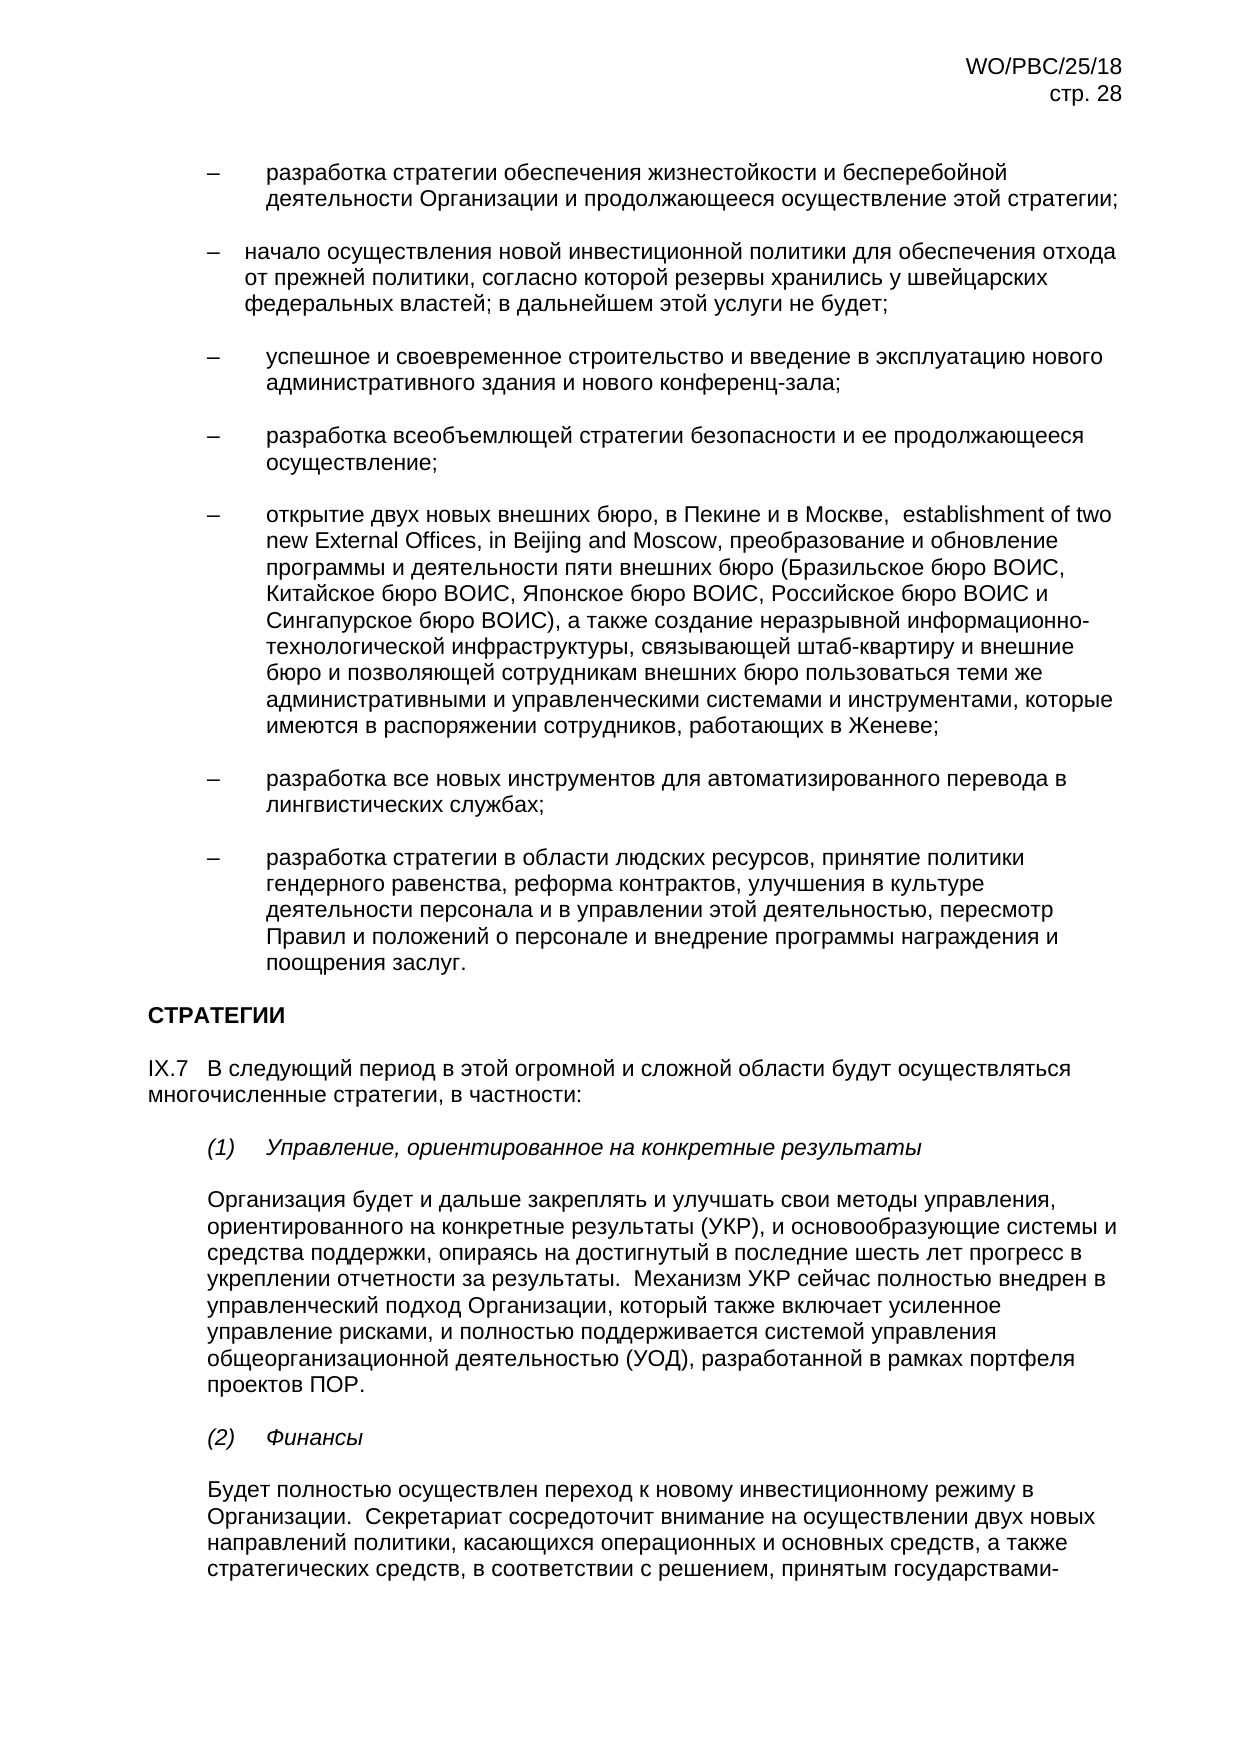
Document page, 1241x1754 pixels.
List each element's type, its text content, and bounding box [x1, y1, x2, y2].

list В следующий период в этой огромной и сложной области будут осуществляться многочисленные стратегии, в частности: [148, 1054, 1122, 1107]
list разработка всеобъемлющей стратегии безопасности и ее продолжающееся осуществление; [207, 422, 1122, 475]
list разработка стратегии в области людских ресурсов, принятие политики гендерного равенства, реформа контрактов, улучшения в культуре деятельности персонала и в управлении этой деятельностью, пересмотр Правил и положений о персонале и внедрение программы награждения и поощрения заслуг. [207, 844, 1122, 976]
list разработка все новых инструментов для автоматизированного перевода в лингвистических службах; [207, 765, 1122, 817]
text СТРАТЕГИИ [148, 1002, 1122, 1028]
text Организация будет и дальше закреплять и улучшать свои методы управления, ориентированного на конкретные результаты (УКР), и основообразующие системы и средства поддержки, опираясь на достигнутый в последние шесть лет прогресс в укреплении отчетности за результаты. Механизм УКР сейчас полностью внедрен в управленческий подход Организации, который также включает усиленное управление рисками, и полностью поддерживается системой управления общеорганизационной деятельностью (УОД), разработанной в рамках портфеля проектов ПОР. [207, 1186, 1122, 1397]
list Финансы [207, 1423, 1122, 1450]
list открытие двух новых внешних бюро, в Пекине и в Москве, establishment of two new External Offices, in Beijing and Moscow, преобразование и обновление программы и деятельности пяти внешних бюро (Бразильское бюро ВОИС, Китайское бюро ВОИС, Японское бюро ВОИС, Российское бюро ВОИС и Сингапурское бюро ВОИС), а также создание неразрывной информационно-технологической инфраструктуры, связывающей штаб-квартиру и внешние бюро и позволяющей сотрудникам внешних бюро пользоваться теми же административными и управленческими системами и инструментами, которые имеются в распоряжении сотрудников, работающих в Женеве; [207, 501, 1122, 738]
list успешное и своевременное строительство и введение в эксплуатацию нового административного здания и нового конференц-зала; [207, 343, 1122, 396]
list Управление, ориентированное на конкретные результаты [207, 1134, 1122, 1160]
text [207, 1476, 1122, 1582]
list начало осуществления новой инвестиционной политики для обеспечения отхода от прежней политики, согласно которой резервы хранились у швейцарских федеральных властей; в дальнейшем этой услуги не будет; [207, 238, 1122, 317]
list разработка стратегии обеспечения жизнестойкости и бесперебойной деятельности Организации и продолжающееся осуществление этой стратегии; [207, 158, 1122, 211]
